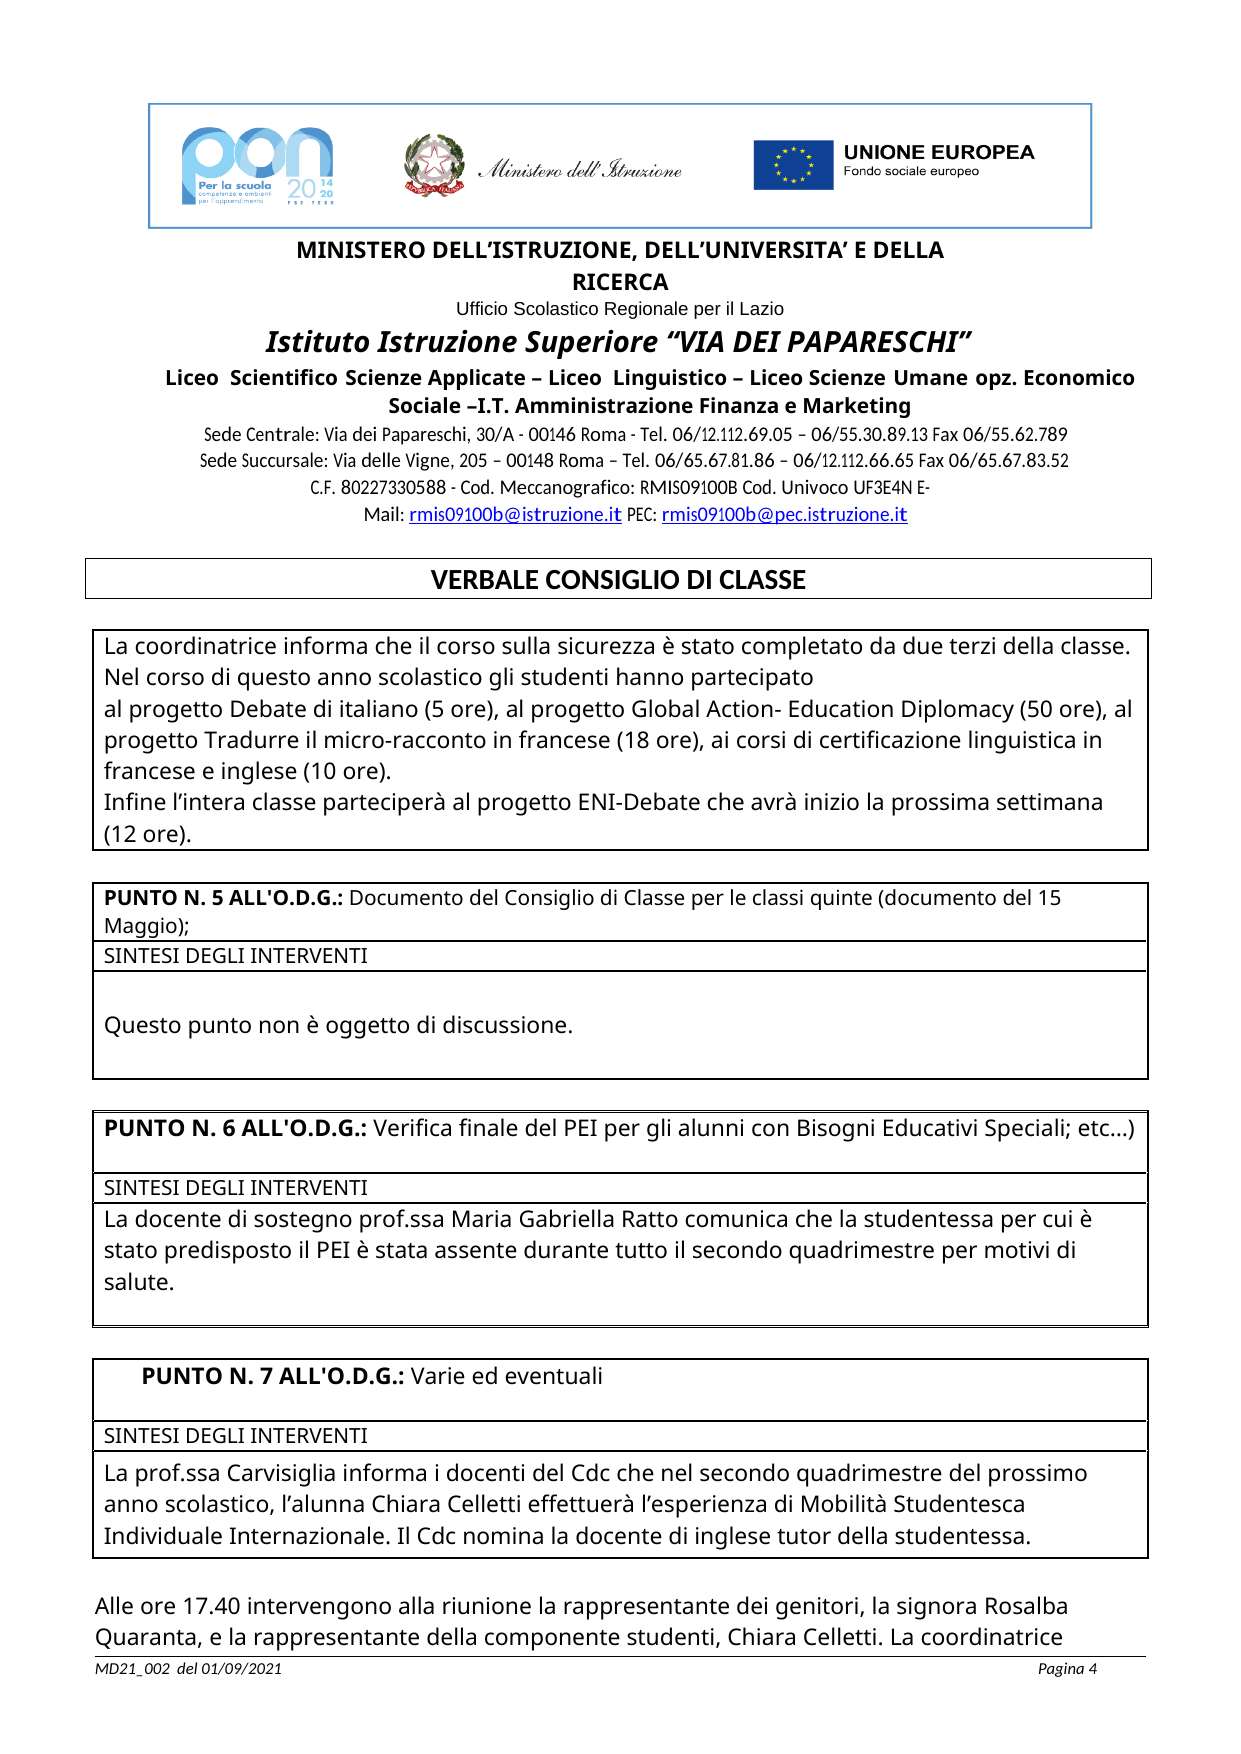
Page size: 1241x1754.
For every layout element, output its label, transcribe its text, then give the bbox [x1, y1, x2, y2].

table_header PUNTO N. 7 ALL'O.D.G.: Varie ed eventuali [94, 1360, 1147, 1419]
table_cell Questo punto non è oggetto di discussione. [94, 970, 1147, 1078]
table_cell SINTESI DEGLI INTERVENTI [94, 940, 1147, 970]
table_header PUNTO N. 6 ALL'O.D.G.: Verifica finale del PEI per gli alunni con Bisogni Educativi Speciali; etc…) [94, 1113, 1147, 1172]
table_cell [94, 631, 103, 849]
picture [147, 103, 1093, 229]
table_cell La docente di sostegno prof.ssa Maria Gabriella Ratto comunica che la studentessa per cui è stato predisposto il PEI è stata assente durante tutto il secondo quadrimestre per motivi di salute. [94, 1202, 1147, 1325]
table_cell La prof.ssa Carvisiglia informa i docenti del Cdc che nel secondo quadrimestre del prossimo anno scolastico, l’alunna Chiara Celletti effettuerà l’esperienza di Mobilità Studentesca Individuale Internazionale. Il Cdc nomina la docente di inglese tutor della studentessa. [94, 1450, 1147, 1557]
text Alle ore 17.40 intervengono alla riunione la rappresentante dei genitori, la signora Rosalba Quaranta, e la rappresentante della componente studenti, Chiara Celletti. La coordinatrice riferisce quanto discusso in sede di Consiglio. Interviene la sig.a Quaranta chiedendo informazioni in merito alle esperienze di PCTO. La prof.ssa Cosciotti illustra tutti i progetti finora effettuati. [94, 1590, 1146, 1652]
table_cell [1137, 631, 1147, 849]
table_header PUNTO N. 5 ALL'O.D.G.: Documento del Consiglio di Classe per le classi quinte (documento del 15 Maggio); [94, 884, 1147, 940]
table_cell SINTESI DEGLI INTERVENTI [94, 1420, 1147, 1449]
table_cell SINTESI DEGLI INTERVENTI [94, 1172, 1147, 1202]
